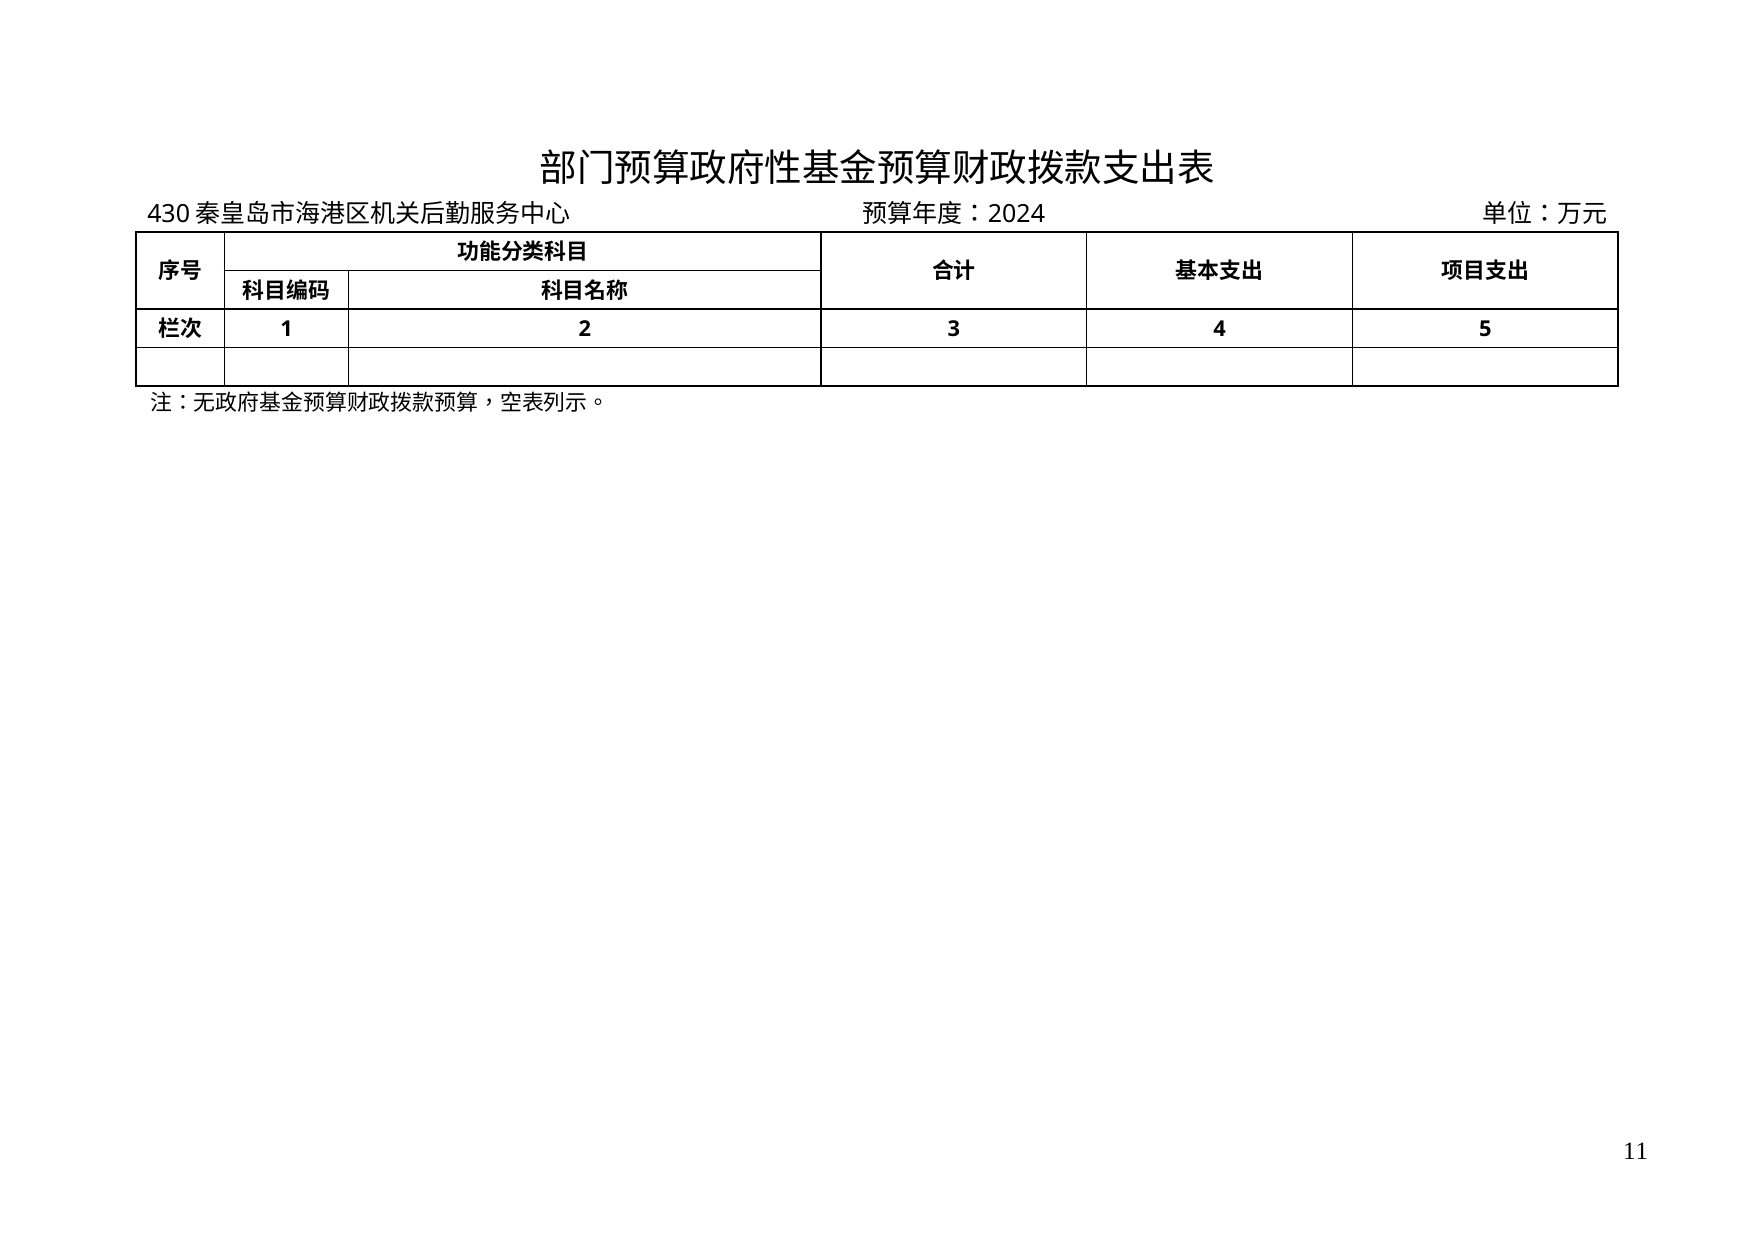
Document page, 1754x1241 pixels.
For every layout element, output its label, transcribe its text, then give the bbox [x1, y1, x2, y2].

table_header 预算年度：2024 [822, 195, 1086, 231]
table_cell 4 [1087, 310, 1352, 347]
table_cell 项目支出 [1353, 233, 1617, 308]
table_cell [1353, 348, 1617, 385]
table_cell 合计 [822, 233, 1086, 308]
table_header 430秦皇岛市海港区机关后勤服务中心 [137, 195, 820, 231]
table_cell 功能分类科目 [225, 233, 820, 270]
table_cell 3 [822, 310, 1086, 347]
table_cell 序号 [137, 233, 224, 308]
text 部门预算政府性基金预算财政拨款支出表 [106, 142, 1648, 193]
table_cell 5 [1353, 310, 1617, 347]
table_cell 栏次 [137, 310, 224, 347]
table_cell [1087, 348, 1352, 385]
text 注：无政府基金预算财政拨款预算，空表列示。 [106, 387, 1648, 416]
table_cell 基本支出 [1087, 233, 1352, 308]
table_cell 科目编码 [225, 271, 348, 308]
table_cell [822, 348, 1086, 385]
table_cell 2 [349, 310, 820, 347]
table_cell 科目名称 [349, 271, 820, 308]
table_cell [225, 348, 348, 385]
table_cell [349, 348, 820, 385]
table_cell 1 [225, 310, 348, 347]
table_cell [137, 348, 224, 385]
table_header 单位：万元 [1087, 195, 1617, 231]
